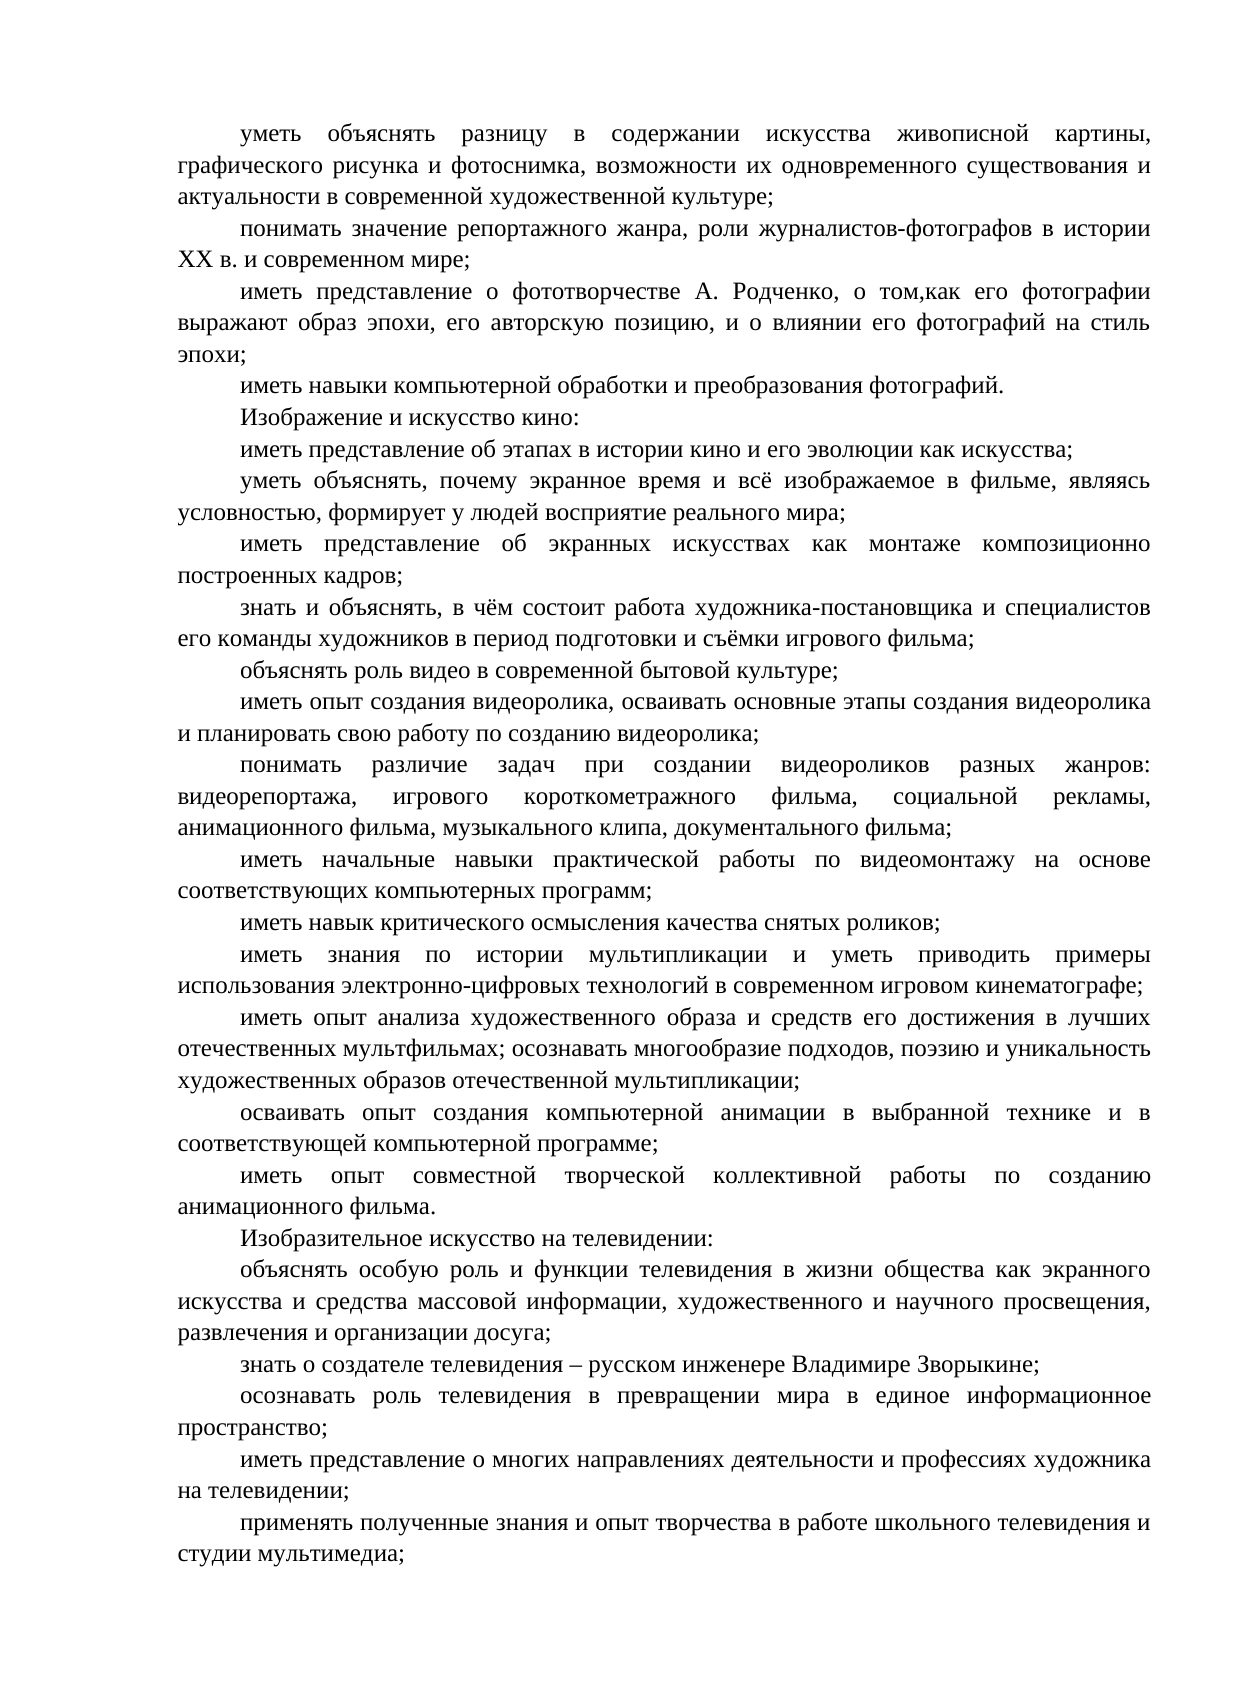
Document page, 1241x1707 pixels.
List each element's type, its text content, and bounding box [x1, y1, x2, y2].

text знать о создателе телевидения – русском инженере Владимире Зворыкине; [177, 1349, 1152, 1378]
text объяснять особую роль и функции телевидения в жизни общества как экранного искусства и средства массовой информации, художественного и научного просвещения, развлечения и организации досуга; [177, 1254, 1152, 1346]
text иметь опыт анализа художественного образа и средств его достижения в лучших отечественных мультфильмах; осознавать многообразие подходов, поэзию и уникальность художественных образов отечественной мультипликации; [177, 1002, 1152, 1094]
text иметь опыт создания видеоролика, осваивать основные этапы создания видеоролика и планировать свою работу по созданию видеоролика; [177, 686, 1152, 747]
text осознавать роль телевидения в превращении мира в единое информационное пространство; [177, 1381, 1152, 1441]
text иметь представление о многих направлениях деятельности и профессиях художника на телевидении; [177, 1444, 1152, 1504]
text знать и объяснять, в чём состоит работа художника-постановщика и специалистов его команды художников в период подготовки и съёмки игрового фильма; [177, 592, 1152, 652]
text Изобразительное искусство на телевидении: [177, 1223, 1152, 1252]
text иметь опыт совместной творческой коллективной работы по созданию анимационного фильма. [177, 1160, 1152, 1220]
text осваивать опыт создания компьютерной анимации в выбранной технике и в соответствующей компьютерной программе; [177, 1097, 1152, 1157]
text иметь начальные навыки практической работы по видеомонтажу на основе соответствующих компьютерных программ; [177, 844, 1152, 904]
text объяснять роль видео в современной бытовой культуре; [177, 655, 1152, 683]
text иметь знания по истории мультипликации и уметь приводить примеры использования электронно-цифровых технологий в современном игровом кинематографе; [177, 939, 1152, 999]
text применять полученные знания и опыт творчества в работе школьного телевидения и студии мультимедиа; [177, 1507, 1152, 1567]
text понимать различие задач при создании видеороликов разных жанров: видеорепортажа, игрового короткометражного фильма, социальной рекламы, анимационного фильма, музыкального клипа, документального фильма; [177, 749, 1152, 841]
text иметь представление об экранных искусствах как монтаже композиционно построенных кадров; [177, 528, 1152, 589]
text иметь навык критического осмысления качества снятых роликов; [177, 907, 1152, 936]
text иметь навыки компьютерной обработки и преобразования фотографий. [177, 371, 1152, 399]
text уметь объяснять, почему экранное время и всё изображаемое в фильме, являясь условностью, формирует у людей восприятие реального мира; [177, 465, 1152, 526]
text Изображение и искусство кино: [177, 402, 1152, 431]
text уметь объяснять разницу в содержании искусства живописной картины, графического рисунка и фотоснимка, возможности их одновременного существования и актуальности в современной художественной культуре; [177, 118, 1152, 210]
text иметь представление о фототворчестве А. Родченко, о том,как его фотографии выражают образ эпохи, его авторскую позицию, и о влиянии его фотографий на стиль эпохи; [177, 276, 1152, 368]
text иметь представление об этапах в истории кино и его эволюции как искусства; [177, 434, 1152, 462]
text понимать значение репортажного жанра, роли журналистов-фотографов в истории ХХ в. и современном мире; [177, 213, 1152, 273]
